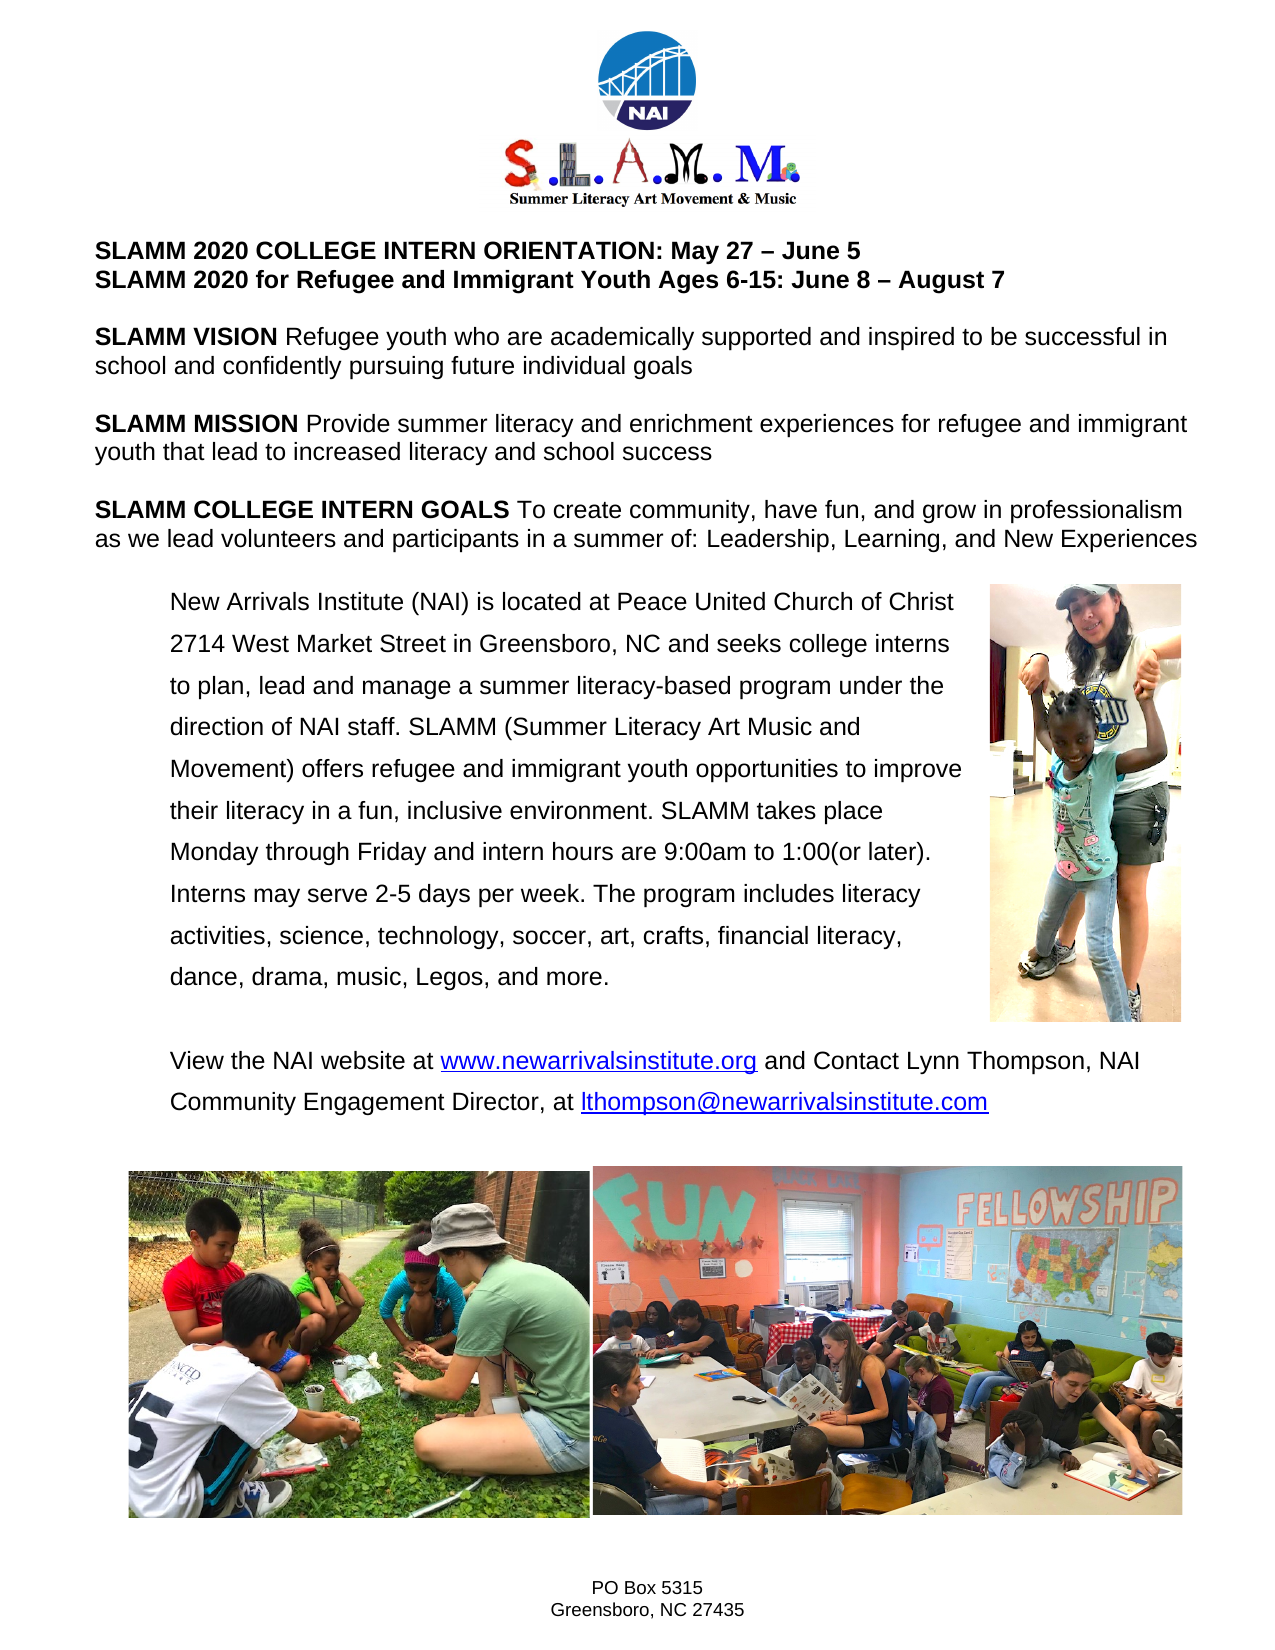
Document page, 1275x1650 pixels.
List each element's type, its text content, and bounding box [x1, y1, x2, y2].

text SLAMM 2020 COLLEGE INTERN ORIENTATION: May 27 – June 5 [94, 236, 1200, 265]
picture [478, 30, 817, 212]
list New Arrivals Institute (NAI) is located at Peace United Church of Christ 2714 West Market Street in Greensboro, NC and seeks college interns to plan, lead and manage a summer literacy-based program under the direction of NAI staff. SLAMM (Summer Literacy Art Music and Movement) offers refugee and immigrant youth opportunities to improve their literacy in a fun, inclusive environment. SLAMM takes place Monday through Friday and intern hours are 9:00am to 1:00(or later). Interns may serve 2-5 days per week. The program includes literacy activities, science, technology, soccer, art, crafts, financial literacy, dance, drama, music, Legos, and more. [169, 577, 1200, 994]
picture [592, 1166, 1183, 1515]
text SLAMM VISION Refugee youth who are academically supported and inspired to be successful in school and confidently pursuing future individual goals [94, 322, 1200, 380]
picture [128, 1171, 590, 1518]
text SLAMM COLLEGE INTERN GOALS To create community, have fun, and grow in professionalism as we lead volunteers and participants in a summer of: Leadership, Learning, and New Experiences [94, 495, 1200, 552]
text SLAMM 2020 for Refugee and Immigrant Youth Ages 6-15: June 8 – August 7 [94, 265, 1200, 294]
list View the NAI website at www.newarrivalsinstitute.org and Contact Lynn Thompson, NAI Community Engagement Director, at lthompson@newarrivalsinstitute.com [169, 1036, 1200, 1119]
picture [989, 584, 1182, 1022]
text SLAMM MISSION Provide summer literacy and enrichment experiences for refugee and immigrant youth that lead to increased literacy and school success [94, 409, 1200, 466]
